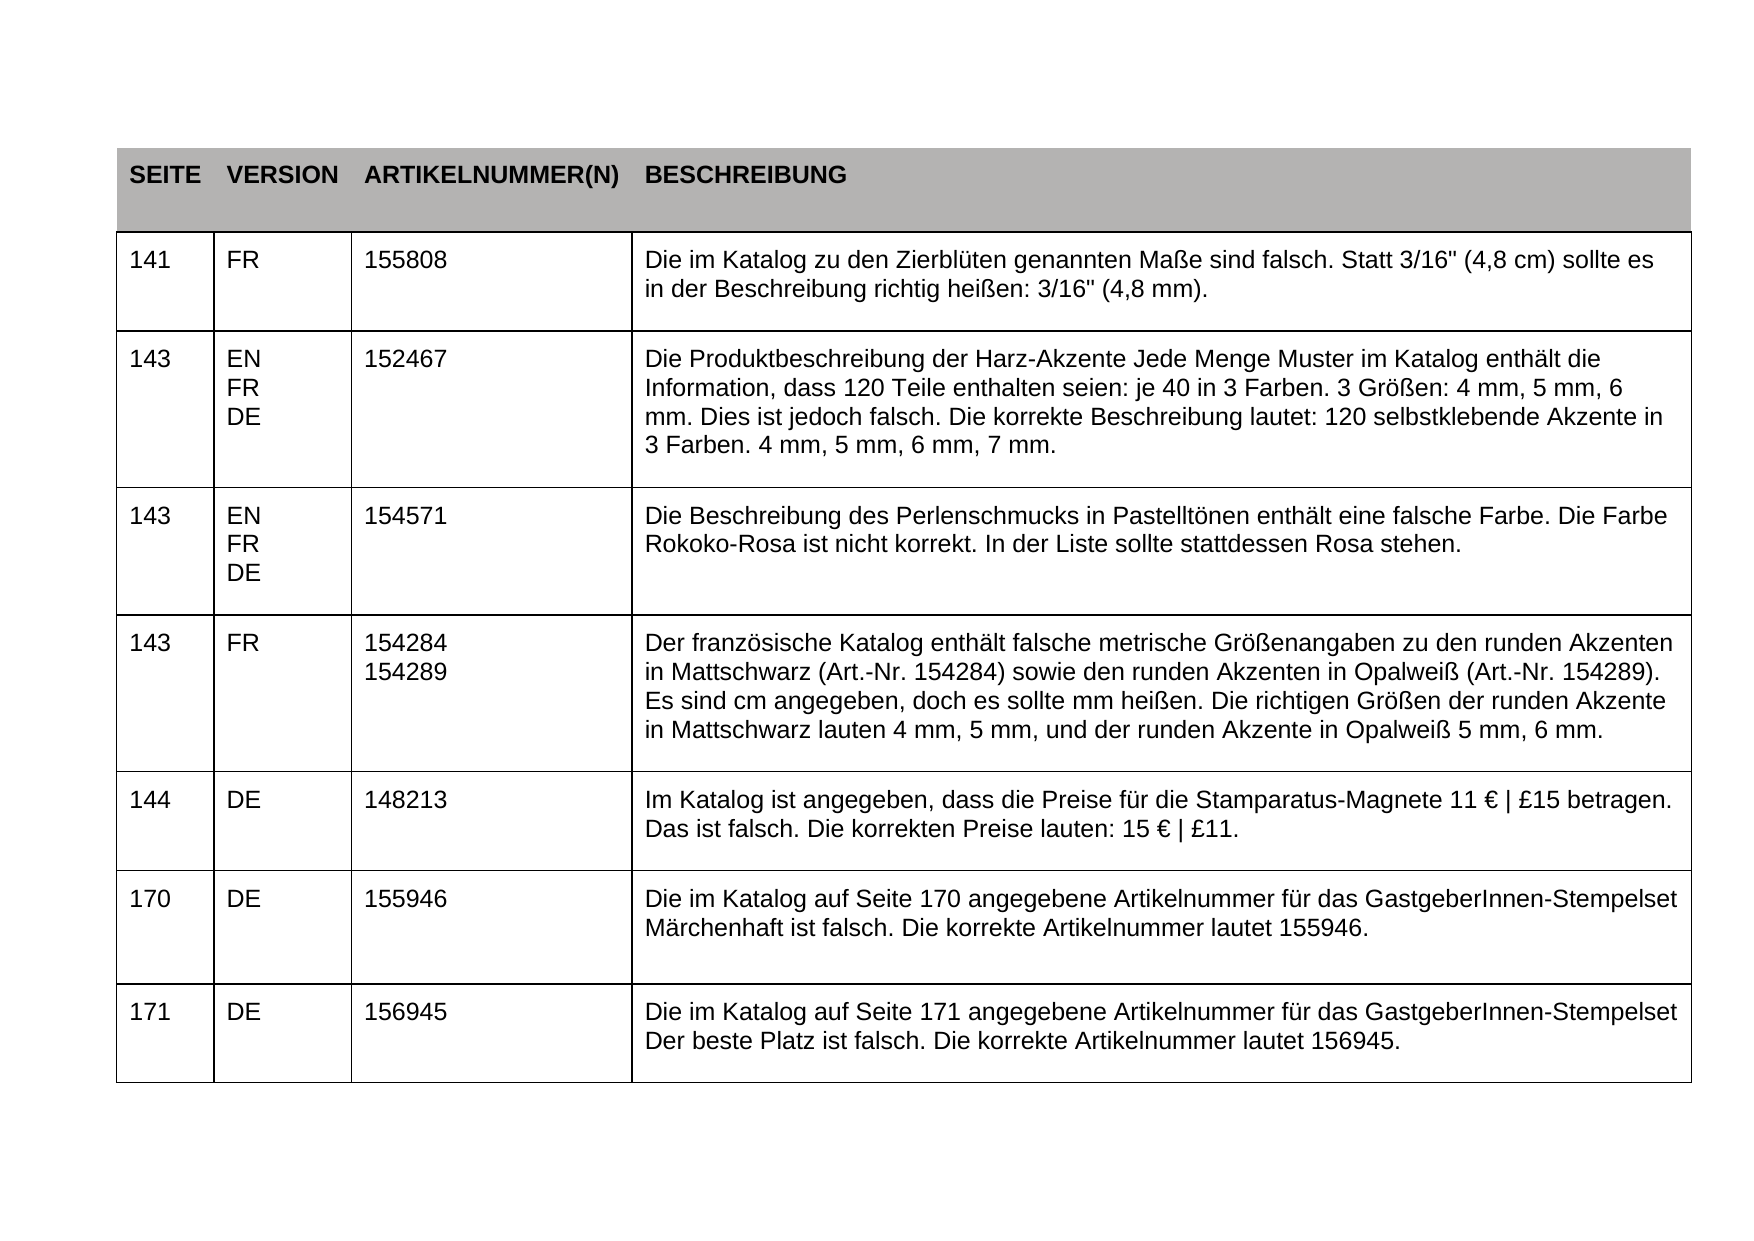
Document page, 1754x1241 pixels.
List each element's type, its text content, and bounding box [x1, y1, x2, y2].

table_cell 154284 154289 [352, 616, 631, 771]
table_cell 170 [117, 871, 213, 983]
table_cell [633, 985, 1691, 1082]
table_cell Im Katalog ist angegeben, dass die Preise für die Stamparatus-Magnete 11 € | £15 betragen. Das ist falsch. Die korrekten Preise lauten: 15 € | £11. [633, 772, 1691, 870]
table_cell EN FR DE [215, 488, 351, 614]
table_cell Die im Katalog auf Seite 170 angegebene Artikelnummer für das GastgeberInnen-Stempelset Märchenhaft ist falsch. Die korrekte Artikelnummer lautet 155946. [633, 871, 1691, 983]
table_cell 155808 [352, 233, 631, 330]
table_header SEITE [117, 148, 214, 231]
table_cell Die im Katalog zu den Zierblüten genannten Maße sind falsch. Statt 3/16" (4,8 cm) sollte es in der Beschreibung richtig heißen: 3/16" (4,8 mm). [633, 233, 1691, 330]
table_cell 152467 [352, 332, 631, 487]
table_cell FR [215, 233, 351, 330]
table_cell 143 [117, 488, 213, 614]
table_cell Die Beschreibung des Perlenschmucks in Pastelltönen enthält eine falsche Farbe. Die Farbe Rokoko-Rosa ist nicht korrekt. In der Liste sollte stattdessen Rosa stehen. [633, 488, 1691, 614]
table_cell FR [215, 616, 351, 771]
table_cell 148213 [352, 772, 631, 870]
table_cell 141 [117, 233, 213, 330]
table_cell EN FR DE [215, 332, 351, 487]
table_cell 171 [117, 985, 213, 1082]
table_cell Die Produktbeschreibung der Harz-Akzente Jede Menge Muster im Katalog enthält die Information, dass 120 Teile enthalten seien: je 40 in 3 Farben. 3 Größen: 4 mm, 5 mm, 6 mm. Dies ist jedoch falsch. Die korrekte Beschreibung lautet: 120 selbstklebende Akzente in 3 Farben. 4 mm, 5 mm, 6 mm, 7 mm. [633, 332, 1691, 487]
table_header VERSION [214, 148, 351, 231]
table_header ARTIKELNUMMER(N) [351, 148, 632, 231]
table_cell 143 [117, 616, 213, 771]
table_cell DE [215, 772, 351, 870]
table_cell 154571 [352, 488, 631, 614]
table_cell DE [215, 985, 351, 1082]
table_cell 144 [117, 772, 213, 870]
table_cell Der französische Katalog enthält falsche metrische Größenangaben zu den runden Akzenten in Mattschwarz (Art.-Nr. 154284) sowie den runden Akzenten in Opalweiß (Art.-Nr. 154289). Es sind cm angegeben, doch es sollte mm heißen. Die richtigen Größen der runden Akzente in Mattschwarz lauten 4 mm, 5 mm, und der runden Akzente in Opalweiß 5 mm, 6 mm. [633, 616, 1691, 771]
table_cell 155946 [352, 871, 631, 983]
table_header BESCHREIBUNG [632, 148, 1691, 231]
table_cell DE [215, 871, 351, 983]
table_cell 156945 [352, 985, 631, 1082]
table_cell 143 [117, 332, 213, 487]
